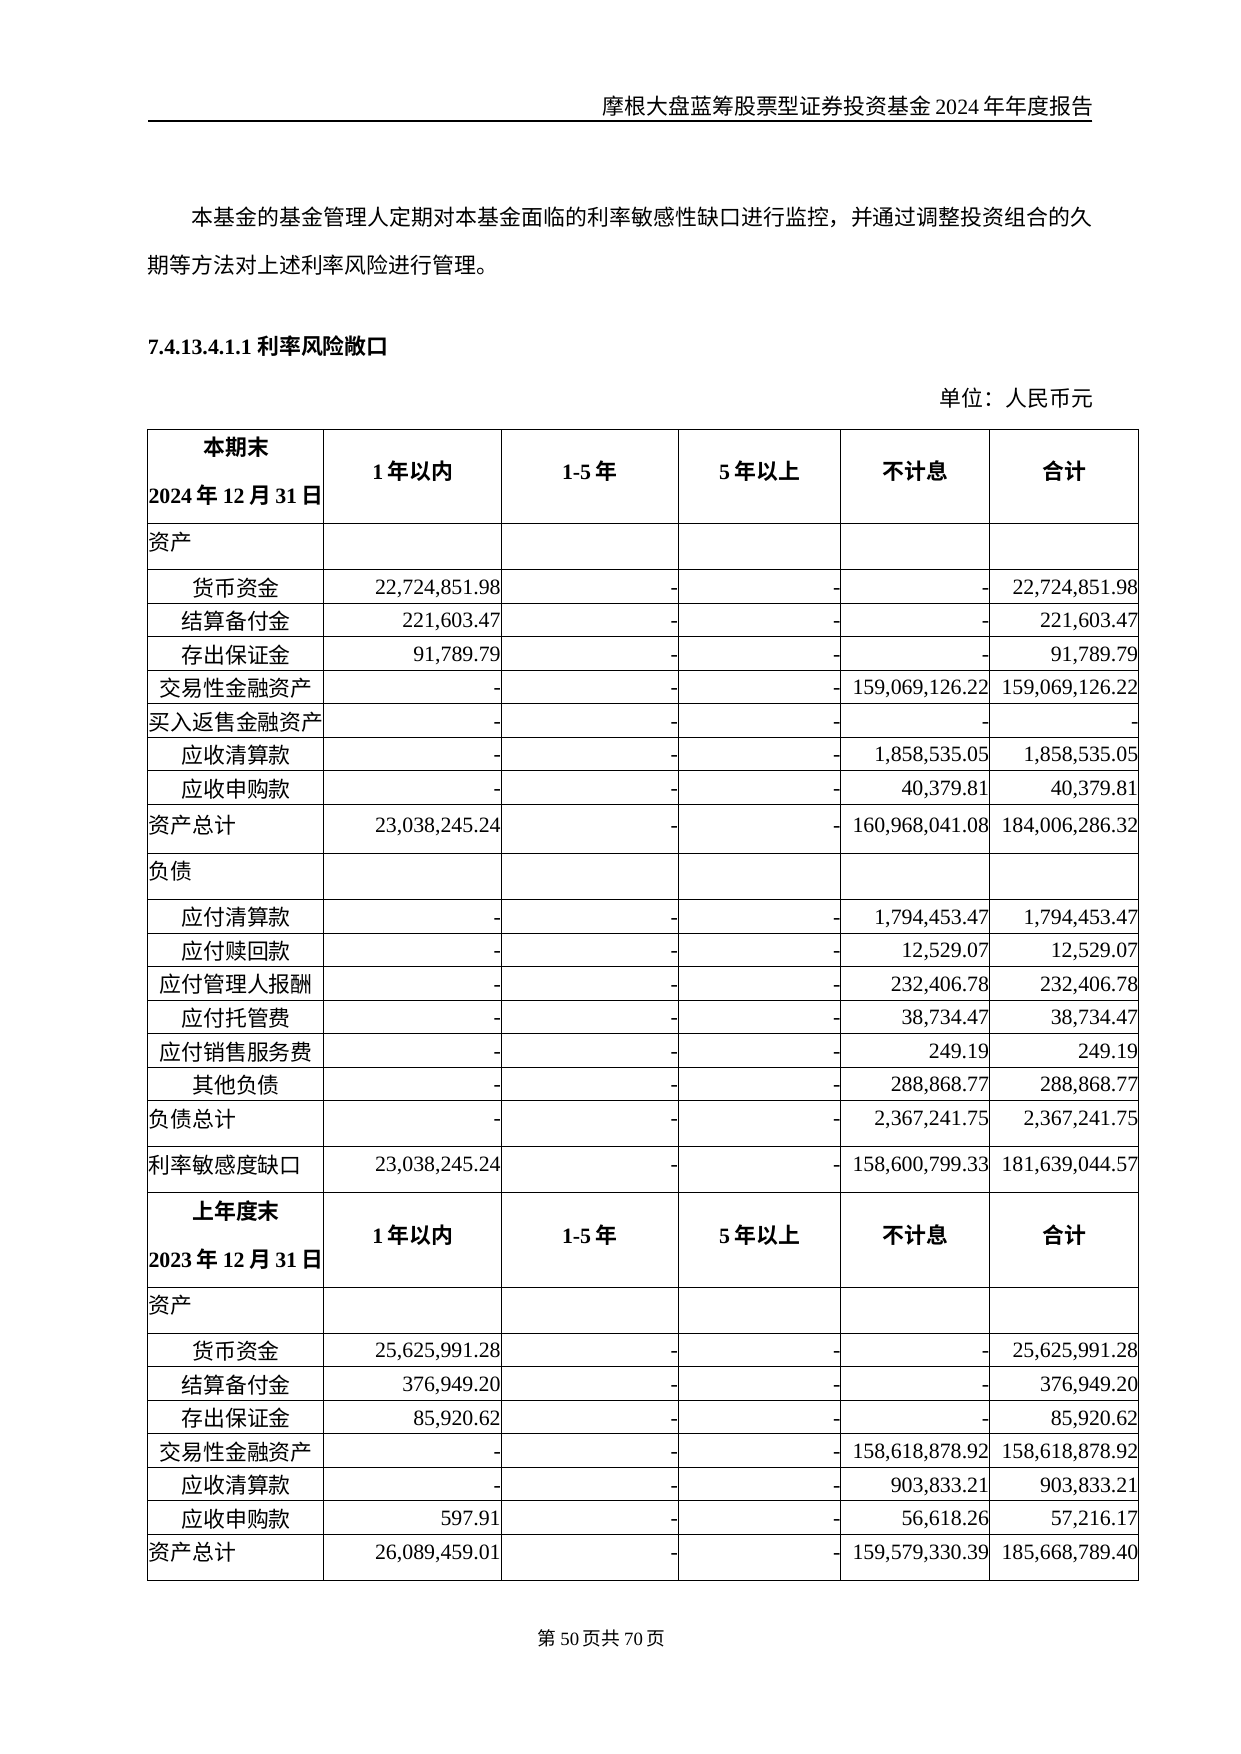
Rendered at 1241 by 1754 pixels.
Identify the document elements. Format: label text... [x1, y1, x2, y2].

table_cell - [841, 637, 989, 670]
table_cell 1年以内 [324, 1193, 501, 1287]
table_cell - [502, 704, 678, 737]
table_cell - [679, 934, 840, 966]
table_cell - [841, 604, 989, 636]
table_cell 1-5年 [502, 1193, 678, 1287]
table_cell 资产总计 [148, 805, 323, 853]
table_cell 货币资金 [148, 570, 323, 603]
table_cell - [502, 570, 678, 603]
table_cell 其他负债 [148, 1068, 323, 1100]
table_cell 结算备付金 [148, 1367, 323, 1400]
table_header 1年以内 [324, 430, 501, 523]
table_cell 1,858,535.05 [990, 738, 1138, 770]
table_cell - [990, 704, 1138, 737]
table_cell 结算备付金 [148, 604, 323, 636]
table_cell 38,734.47 [841, 1001, 989, 1033]
table_cell 5年以上 [679, 1193, 840, 1287]
table_cell 597.91 [324, 1501, 501, 1534]
table_cell - [502, 1434, 678, 1467]
table_cell 57,216.17 [990, 1501, 1138, 1534]
table_cell - [324, 1001, 501, 1033]
table_cell [324, 854, 501, 899]
table_cell - [502, 1468, 678, 1500]
table_cell - [324, 900, 501, 932]
table_cell 应付赎回款 [148, 934, 323, 966]
table_cell - [679, 671, 840, 703]
table_cell 85,920.62 [324, 1401, 501, 1433]
table_cell - [502, 1367, 678, 1400]
table_cell 合计 [990, 1193, 1138, 1287]
table_cell - [502, 1401, 678, 1433]
table_cell 22,724,851.98 [324, 570, 501, 603]
table_cell - [679, 900, 840, 932]
table_cell - [841, 704, 989, 737]
table_cell 181,639,044.57 [990, 1147, 1138, 1192]
table_cell - [324, 1101, 501, 1146]
table_cell - [841, 1334, 989, 1366]
table_cell - [679, 1101, 840, 1146]
table_cell 159,069,126.22 [990, 671, 1138, 703]
table_cell - [679, 637, 840, 670]
table_cell - [502, 1334, 678, 1366]
table_cell - [324, 1068, 501, 1100]
table_header 5年以上 [679, 430, 840, 523]
table_cell 应付托管费 [148, 1001, 323, 1033]
table_cell - [502, 967, 678, 999]
table_cell 903,833.21 [841, 1468, 989, 1500]
table_cell - [502, 805, 678, 853]
table_cell - [502, 1535, 678, 1580]
table_cell 资产总计 [148, 1535, 323, 1580]
table_cell 资产 [148, 524, 323, 569]
table_cell 应付销售服务费 [148, 1034, 323, 1067]
table_cell [502, 854, 678, 899]
table_cell - [502, 1147, 678, 1192]
table_cell - [679, 1068, 840, 1100]
table_cell [324, 1288, 501, 1333]
table_cell - [324, 967, 501, 999]
table_cell 存出保证金 [148, 637, 323, 670]
table_cell 40,379.81 [841, 771, 989, 804]
table_cell - [679, 738, 840, 770]
table_cell - [679, 967, 840, 999]
table_cell 158,618,878.92 [990, 1434, 1138, 1467]
table_cell [841, 524, 989, 569]
table_cell 买入返售金融资产 [148, 704, 323, 737]
table_cell - [679, 1535, 840, 1580]
table_cell - [324, 738, 501, 770]
table_cell - [324, 1468, 501, 1500]
table_cell [990, 854, 1138, 899]
table_cell 上年度末 2023年12月31日 [148, 1193, 323, 1287]
text 本基金的基金管理人定期对本基金面临的利率敏感性缺口进行监控，并通过调整投资组合的久期等方法对上述利率风险进行管理。 [148, 199, 1092, 281]
table_cell 应收清算款 [148, 1468, 323, 1500]
table_cell 376,949.20 [324, 1367, 501, 1400]
table_cell - [502, 738, 678, 770]
table_cell 158,600,799.33 [841, 1147, 989, 1192]
table_cell 资产 [148, 1288, 323, 1333]
table_cell 存出保证金 [148, 1401, 323, 1433]
table_cell - [841, 570, 989, 603]
table_cell [990, 1288, 1138, 1333]
table_cell 40,379.81 [990, 771, 1138, 804]
table_cell [679, 524, 840, 569]
table_cell - [502, 1101, 678, 1146]
table_cell - [324, 934, 501, 966]
table_cell 91,789.79 [324, 637, 501, 670]
table_cell - [502, 1001, 678, 1033]
table_cell - [679, 1147, 840, 1192]
table_cell 交易性金融资产 [148, 1434, 323, 1467]
table_cell - [502, 900, 678, 932]
table_cell 1,858,535.05 [841, 738, 989, 770]
table_cell - [502, 771, 678, 804]
table_cell 85,920.62 [990, 1401, 1138, 1433]
table_cell - [502, 671, 678, 703]
table_cell [324, 524, 501, 569]
table_cell [990, 524, 1138, 569]
table_cell - [679, 771, 840, 804]
table_cell 22,724,851.98 [990, 570, 1138, 603]
table_cell 160,968,041.08 [841, 805, 989, 853]
table_cell 2,367,241.75 [841, 1101, 989, 1146]
table_cell 23,038,245.24 [324, 805, 501, 853]
table_cell - [502, 604, 678, 636]
table_cell 185,668,789.40 [990, 1535, 1138, 1580]
table_cell - [324, 771, 501, 804]
table_cell - [502, 1034, 678, 1067]
table_cell 232,406.78 [990, 967, 1138, 999]
table_cell 25,625,991.28 [324, 1334, 501, 1366]
table_cell - [324, 671, 501, 703]
table_cell 利率敏感度缺口 [148, 1147, 323, 1192]
table_cell 376,949.20 [990, 1367, 1138, 1400]
table_cell - [679, 805, 840, 853]
table_cell 1,794,453.47 [841, 900, 989, 932]
table_cell [679, 854, 840, 899]
table_cell 91,789.79 [990, 637, 1138, 670]
table_cell 903,833.21 [990, 1468, 1138, 1500]
table_cell - [324, 1034, 501, 1067]
table_cell [841, 854, 989, 899]
table_cell 12,529.07 [990, 934, 1138, 966]
table_cell 应收清算款 [148, 738, 323, 770]
table_cell - [679, 604, 840, 636]
table_cell 232,406.78 [841, 967, 989, 999]
table_cell 12,529.07 [841, 934, 989, 966]
table_cell 158,618,878.92 [841, 1434, 989, 1467]
table_cell - [324, 704, 501, 737]
table_cell - [679, 570, 840, 603]
table_cell 应付管理人报酬 [148, 967, 323, 999]
table_cell 应收申购款 [148, 771, 323, 804]
table_header 不计息 [841, 430, 989, 523]
table_cell 159,579,330.39 [841, 1535, 989, 1580]
table_cell 交易性金融资产 [148, 671, 323, 703]
table_cell 23,038,245.24 [324, 1147, 501, 1192]
table_cell 56,618.26 [841, 1501, 989, 1534]
table_cell [502, 1288, 678, 1333]
text 7.4.13.4.1.1 利率风险敞口 [148, 329, 1092, 361]
table_header 合计 [990, 430, 1138, 523]
table_cell 159,069,126.22 [841, 671, 989, 703]
table_cell 应收申购款 [148, 1501, 323, 1534]
text 单位：人民币元 [149, 380, 1092, 413]
table_cell - [679, 704, 840, 737]
table_cell 负债总计 [148, 1101, 323, 1146]
table_cell 货币资金 [148, 1334, 323, 1366]
table_cell 288,868.77 [841, 1068, 989, 1100]
table_cell - [679, 1434, 840, 1467]
table_cell - [679, 1334, 840, 1366]
table_cell - [502, 1068, 678, 1100]
table_cell - [679, 1501, 840, 1534]
table_cell - [679, 1468, 840, 1500]
table_cell - [841, 1401, 989, 1433]
table_cell 221,603.47 [324, 604, 501, 636]
table_cell 1,794,453.47 [990, 900, 1138, 932]
table_cell - [502, 934, 678, 966]
table_header 本期末 2024年12月31日 [148, 430, 323, 523]
table_cell - [679, 1034, 840, 1067]
table_cell - [841, 1367, 989, 1400]
table_cell - [502, 1501, 678, 1534]
table_cell 38,734.47 [990, 1001, 1138, 1033]
table_cell 184,006,286.32 [990, 805, 1138, 853]
table_cell [841, 1288, 989, 1333]
table_cell 288,868.77 [990, 1068, 1138, 1100]
table_cell 249.19 [841, 1034, 989, 1067]
table_cell - [324, 1434, 501, 1467]
table_cell 负债 [148, 854, 323, 899]
table_cell - [502, 637, 678, 670]
table_cell 249.19 [990, 1034, 1138, 1067]
table_cell 2,367,241.75 [990, 1101, 1138, 1146]
table_cell [502, 524, 678, 569]
table_cell - [679, 1401, 840, 1433]
table_cell [679, 1288, 840, 1333]
table_cell 221,603.47 [990, 604, 1138, 636]
table_cell 应付清算款 [148, 900, 323, 932]
table_cell 26,089,459.01 [324, 1535, 501, 1580]
table_cell 不计息 [841, 1193, 989, 1287]
table_header 1-5年 [502, 430, 678, 523]
table_cell 25,625,991.28 [990, 1334, 1138, 1366]
table_cell - [679, 1367, 840, 1400]
table_cell - [679, 1001, 840, 1033]
